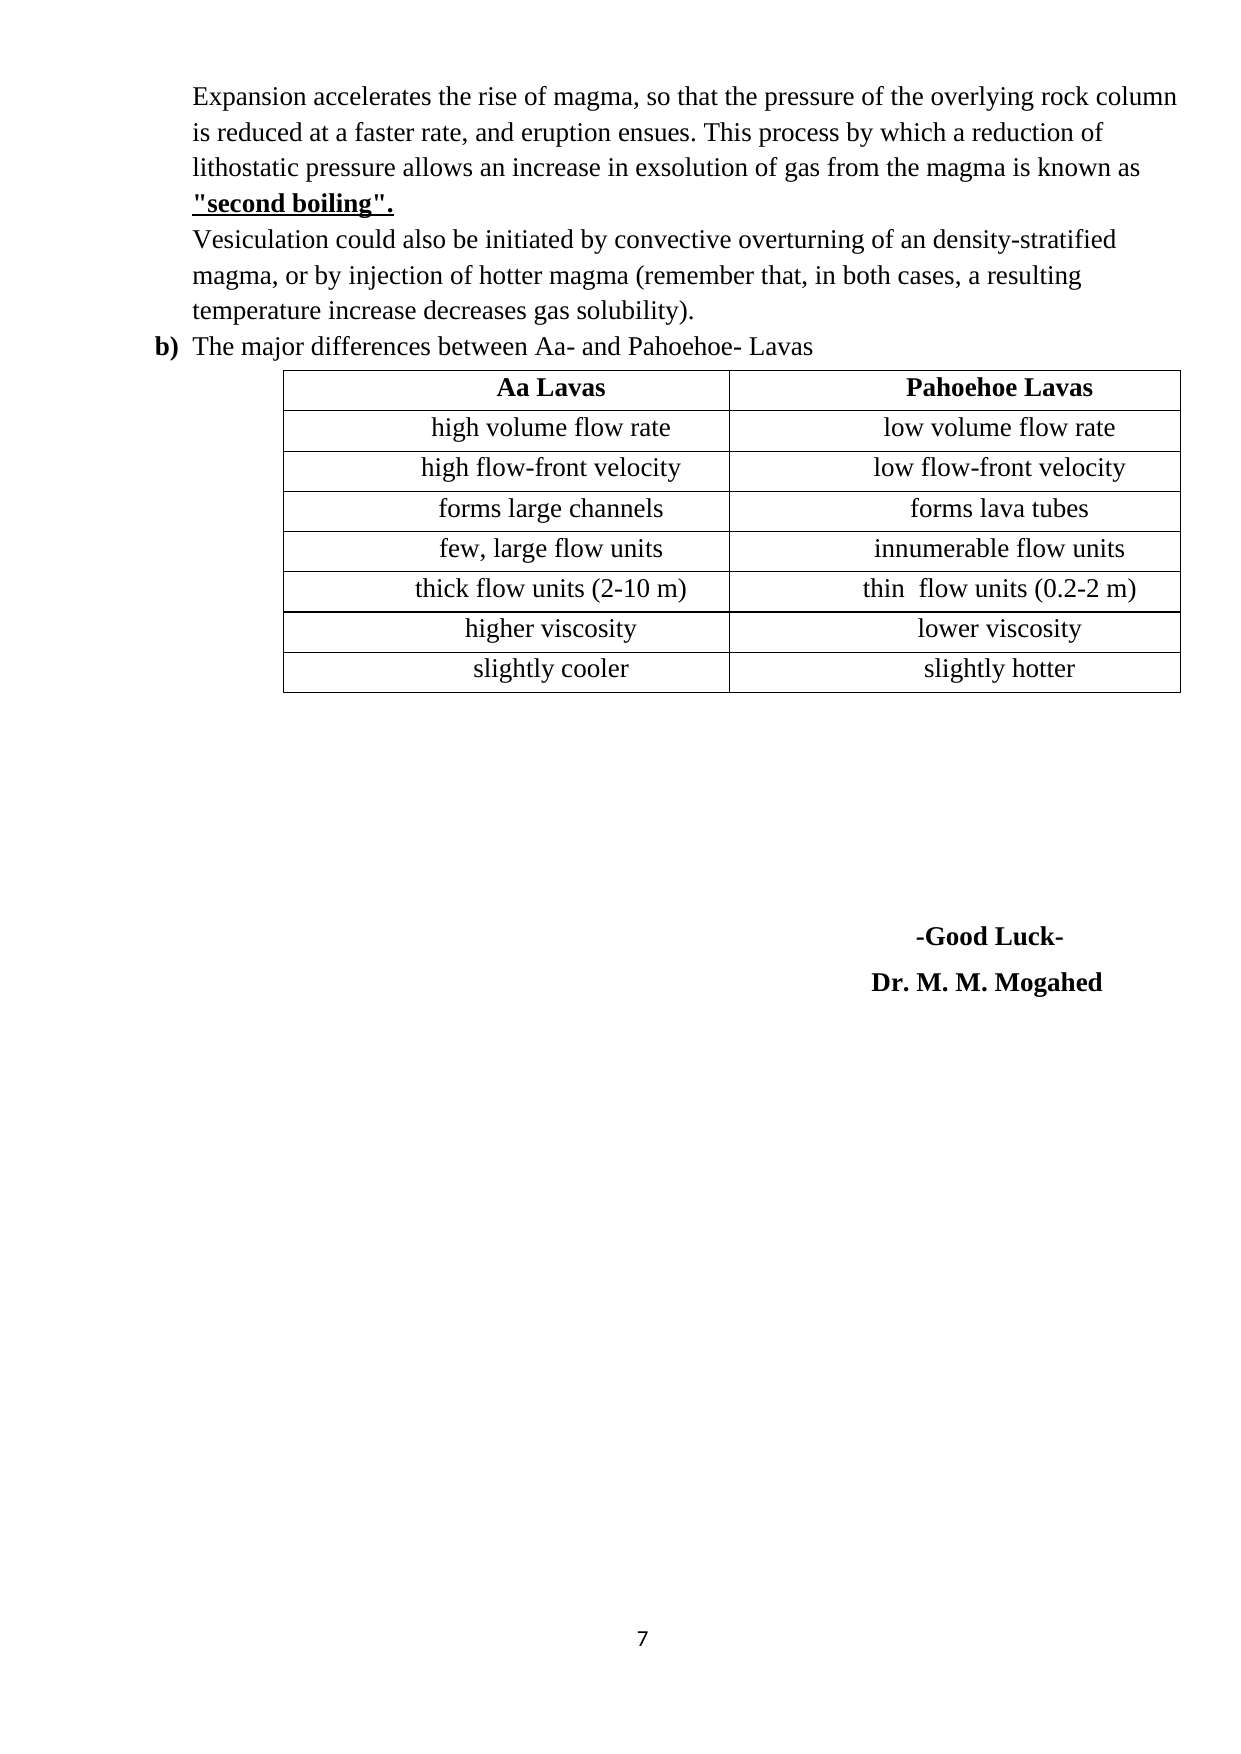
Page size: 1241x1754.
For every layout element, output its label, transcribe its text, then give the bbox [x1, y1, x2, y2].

table_cell forms large channels [284, 492, 729, 531]
list Expansion accelerates the rise of magma, so that the pressure of the overlying rock column is reduced at a faster rate, and eruption ensues. This process by which a reduction of lithostatic pressure allows an increase in exsolution of gas from the magma is known as "second boiling". [192, 80, 1181, 218]
table_cell slightly cooler [284, 653, 729, 692]
table_cell innumerable flow units [730, 532, 1180, 571]
table_cell thick flow units (2-10 m) [284, 572, 729, 611]
table_cell thin flow units (0.2-2 m) [730, 572, 1180, 611]
list -Good Luck- [916, 920, 1181, 951]
table_cell low flow-front velocity [730, 452, 1180, 491]
table_cell higher viscosity [284, 613, 729, 652]
table_header Aa Lavas [284, 371, 729, 410]
table_cell low volume flow rate [730, 411, 1180, 451]
table_cell forms lava tubes [730, 492, 1180, 531]
list The major differences between Aa- and Pahoehoe- Lavas [154, 330, 1181, 361]
table_header Pahoehoe Lavas [730, 371, 1180, 410]
list Vesiculation could also be initiated by convective overturning of an density-stratified magma, or by injection of hotter magma (remember that, in both cases, a resulting temperature increase decreases gas solubility). [192, 223, 1181, 326]
list Dr. M. M. Mogahed [871, 966, 1181, 997]
table_cell lower viscosity [730, 613, 1180, 652]
table_cell high flow-front velocity [284, 452, 729, 491]
table_cell high volume flow rate [284, 411, 729, 451]
table_cell slightly hotter [730, 653, 1180, 692]
table_cell few, large flow units [284, 532, 729, 571]
